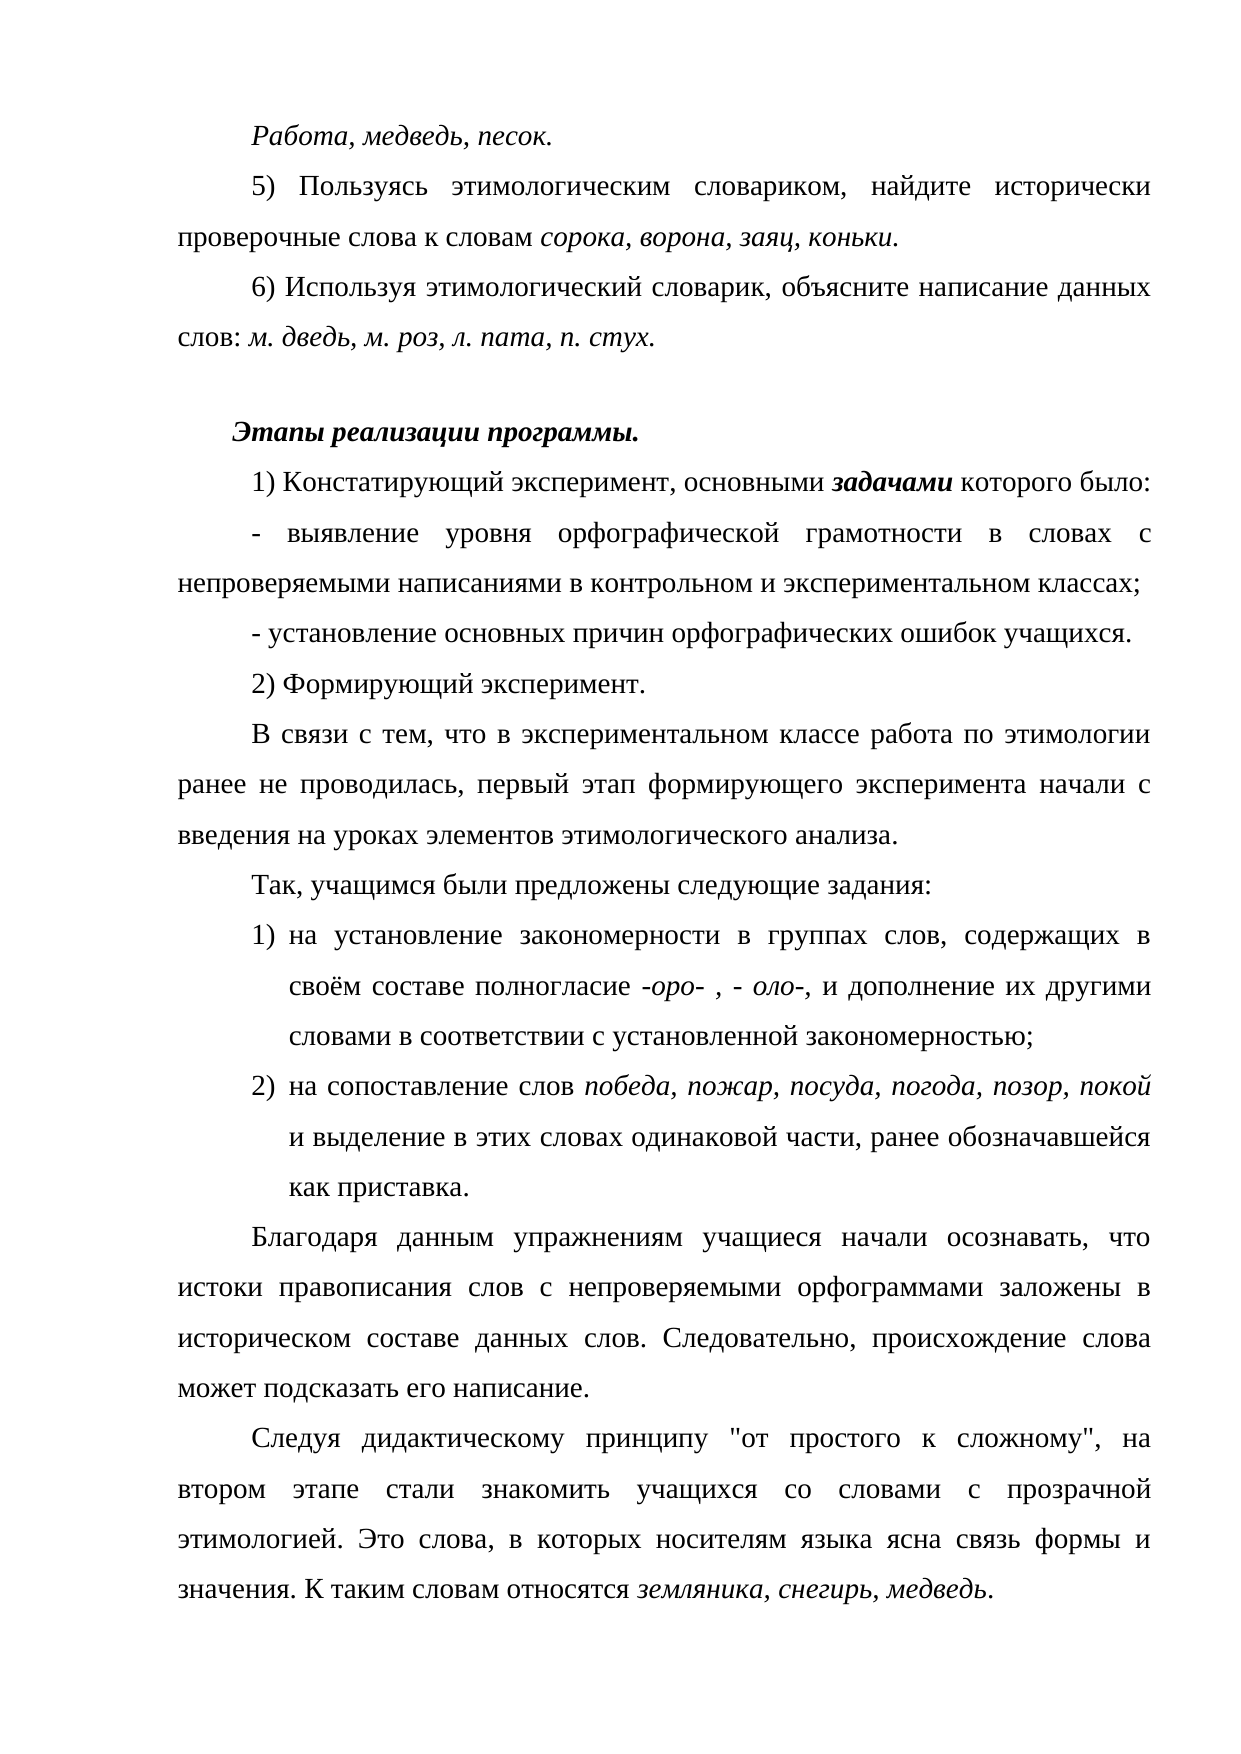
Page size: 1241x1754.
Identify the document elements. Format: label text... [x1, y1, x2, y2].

list на сопоставление слов победа, пожар, посуда, погода, позор, покой и выделение в этих словах одинаковой части, ранее обозначавшейся как приставка. [251, 1068, 1152, 1202]
text В связи с тем, что в экспериментальном классе работа по этимологии ранее не проводилась, первый этап формирующего эксперимента начали с введения на уроках элементов этимологического анализа. [177, 716, 1152, 850]
text Так, учащимся были предложены следующие задания: [177, 867, 1152, 901]
text 6) Используя этимологический словарик, объясните написание данных слов: м. дведь, м. роз, л. пата, п. стух. [177, 269, 1152, 353]
text - выявление уровня орфографической грамотности в словах с непроверяемыми написаниями в контрольном и экспериментальном классах; [177, 515, 1152, 599]
text Этапы реализации программы. [177, 414, 1152, 448]
text - установление основных причин орфографических ошибок учащихся. [177, 616, 1152, 649]
text Благодаря данным упражнениям учащиеся начали осознавать, что истоки правописания слов с непроверяемыми орфограммами заложены в историческом составе данных слов. Следовательно, происхождение слова может подсказать его написание. [177, 1219, 1152, 1404]
text 5) Пользуясь этимологическим словариком, найдите исторически проверочные слова к словам сорока, ворона, заяц, коньки. [177, 168, 1152, 252]
list на установление закономерности в группах слов, содержащих в своём составе полногласие -оро- , - оло-, и дополнение их другими словами в соответствии с установленной закономерностью; [251, 917, 1152, 1052]
text 2) Формирующий эксперимент. [177, 666, 1152, 699]
text Работа, медведь, песок. [177, 118, 1152, 152]
text Следуя дидактическому принципу "от простого к сложному", на втором этапе стали знакомить учащихся со словами с прозрачной этимологией. Это слова, в которых носителям языка ясна связь формы и значения. К таким словам относятся земляника, снегирь, медведь. [177, 1421, 1152, 1605]
text 1) Констатирующий эксперимент, основными задачами которого было: [177, 464, 1152, 498]
